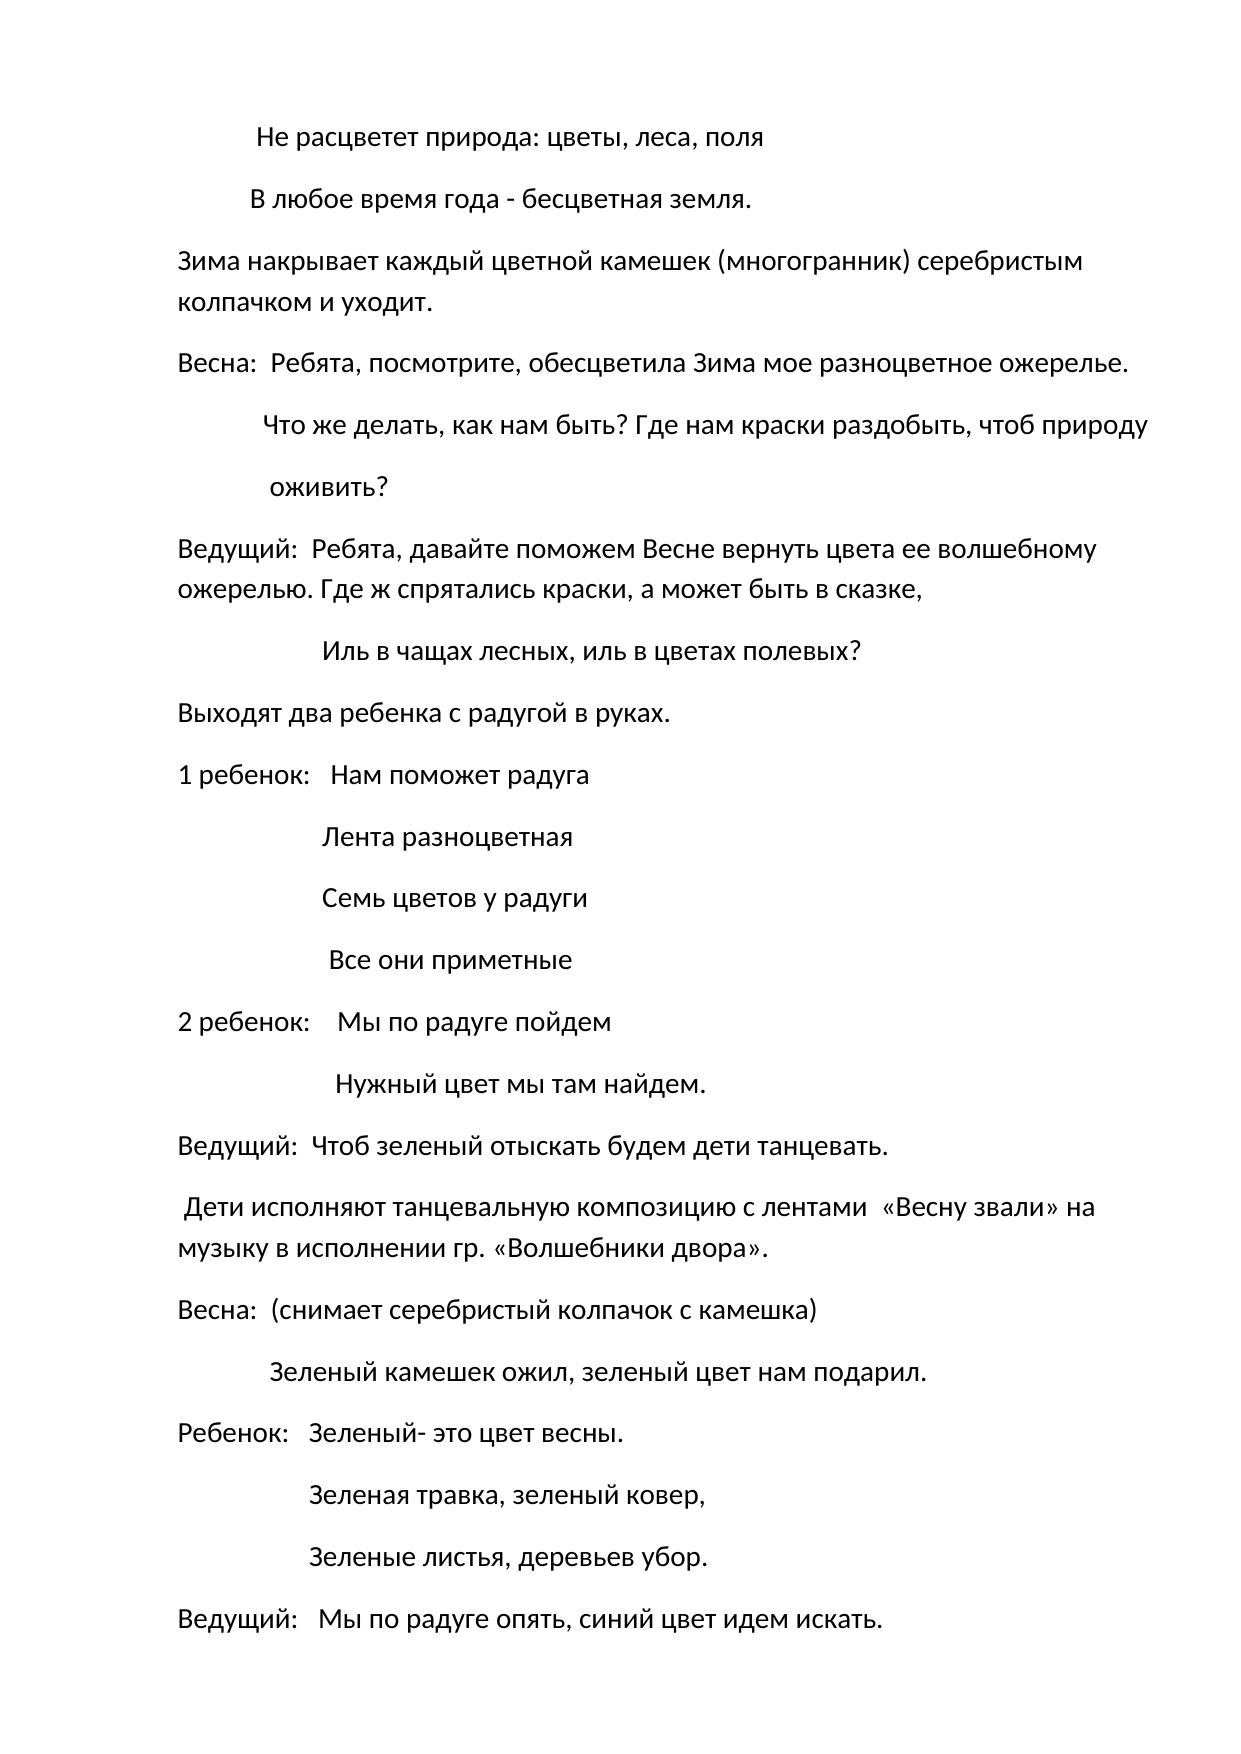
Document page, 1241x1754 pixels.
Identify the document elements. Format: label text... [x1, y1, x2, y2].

text Ребенок: Зеленый- это цвет весны. [177, 1414, 1152, 1450]
text В любое время года - бесцветная земля. [177, 180, 1152, 216]
text Ведущий: Мы по радуге опять, синий цвет идем искать. [177, 1600, 1152, 1636]
text Зеленые листья, деревьев убор. [177, 1538, 1152, 1574]
text Ведущий: Ребята, давайте поможем Весне вернуть цвета ее волшебному ожерелью. Где ж спрятались краски, а может быть в сказке, [177, 530, 1152, 606]
text 1 ребенок: Нам поможет радуга [177, 756, 1152, 792]
text Ведущий: Чтоб зеленый отыскать будем дети танцевать. [177, 1127, 1152, 1162]
text Зеленая травка, зеленый ковер, [177, 1476, 1152, 1512]
text оживить? [177, 468, 1152, 503]
text Семь цветов у радуги [177, 879, 1152, 915]
text Все они приметные [177, 941, 1152, 977]
text Выходят два ребенка с радугой в руках. [177, 694, 1152, 730]
text Что же делать, как нам быть? Где нам краски раздобыть, чтоб природу [177, 406, 1152, 442]
text Весна: Ребята, посмотрите, обесцветила Зима мое разноцветное ожерелье. [177, 344, 1152, 380]
text Не расцветет природа: цветы, леса, поля [177, 118, 1152, 154]
text Дети исполняют танцевальную композицию с лентами «Весну звали» на музыку в исполнении гр. «Волшебники двора». [177, 1188, 1152, 1265]
text Зеленый камешек ожил, зеленый цвет нам подарил. [177, 1353, 1152, 1388]
text Нужный цвет мы там найдем. [177, 1065, 1152, 1100]
text Лента разноцветная [177, 818, 1152, 853]
text Весна: (снимает серебристый колпачок с камешка) [177, 1291, 1152, 1327]
text Иль в чащах лесных, иль в цветах полевых? [177, 632, 1152, 668]
text Зима накрывает каждый цветной камешек (многогранник) серебристым колпачком и уходит. [177, 242, 1152, 318]
text 2 ребенок: Мы по радуге пойдем [177, 1003, 1152, 1039]
